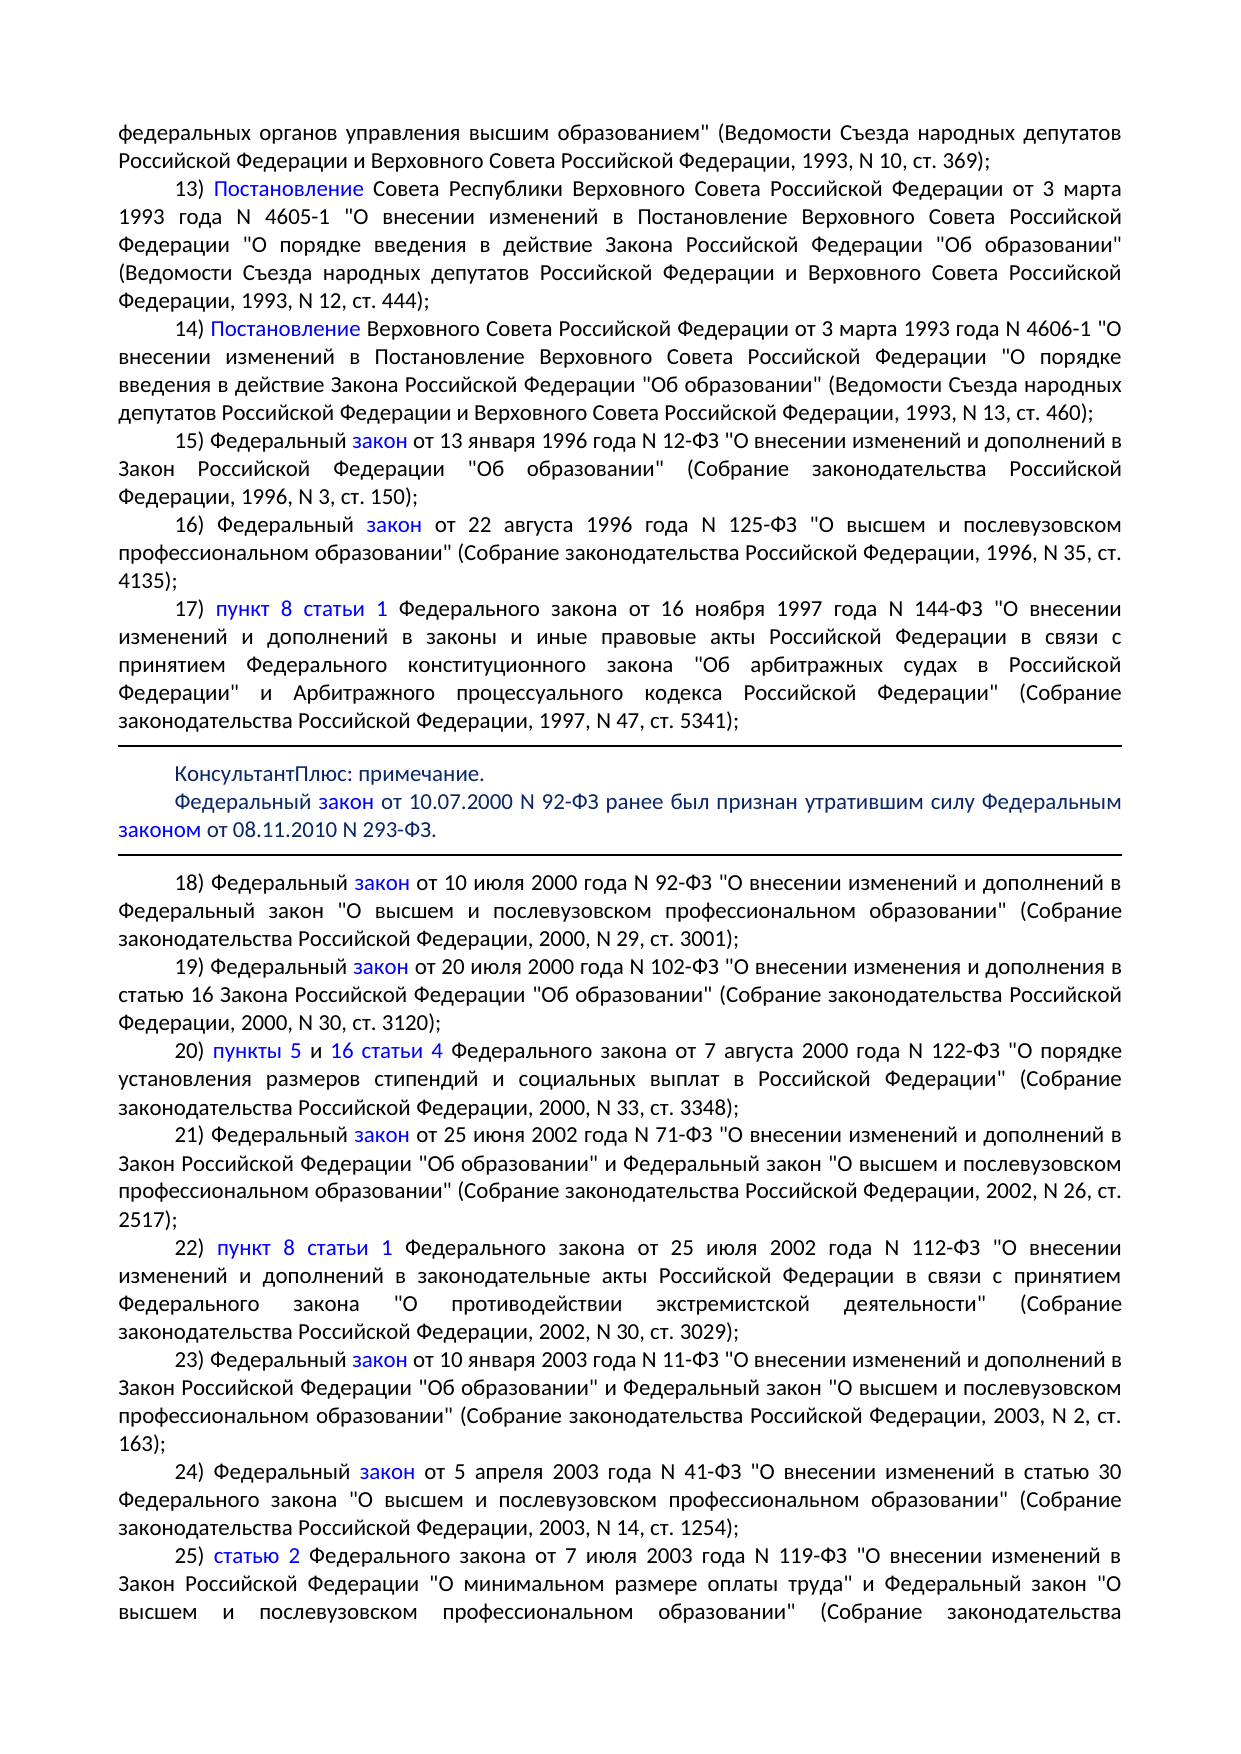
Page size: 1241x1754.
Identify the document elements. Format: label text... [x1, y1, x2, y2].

text 20) пункты 5 и 16 статьи 4 Федерального закона от 7 августа 2000 года N 122-ФЗ "О порядке установления размеров стипендий и социальных выплат в Российской Федерации" (Собрание законодательства Российской Федерации, 2000, N 33, ст. 3348); [118, 1037, 1122, 1121]
text 22) пункт 8 статьи 1 Федерального закона от 25 июля 2002 года N 112-ФЗ "О внесении изменений и дополнений в законодательные акты Российской Федерации в связи с принятием Федерального закона "О противодействии экстремистской деятельности" (Собрание законодательства Российской Федерации, 2002, N 30, ст. 3029); [118, 1233, 1122, 1345]
text 13) Постановление Совета Республики Верховного Совета Российской Федерации от 3 марта 1993 года N 4605-1 "О внесении изменений в Постановление Верховного Совета Российской Федерации "О порядке введения в действие Закона Российской Федерации "Об образовании" (Ведомости Съезда народных депутатов Российской Федерации и Верховного Совета Российской Федерации, 1993, N 12, ст. 444); [118, 174, 1122, 314]
text 23) Федеральный закон от 10 января 2003 года N 11-ФЗ "О внесении изменений и дополнений в Закон Российской Федерации "Об образовании" и Федеральный закон "О высшем и послевузовском профессиональном образовании" (Собрание законодательства Российской Федерации, 2003, N 2, ст. 163); [118, 1345, 1122, 1457]
text 17) пункт 8 статьи 1 Федерального закона от 16 ноября 1997 года N 144-ФЗ "О внесении изменений и дополнений в законы и иные правовые акты Российской Федерации в связи с принятием Федерального конституционного закона "Об арбитражных судах в Российской Федерации" и Арбитражного процессуального кодекса Российской Федерации" (Собрание законодательства Российской Федерации, 1997, N 47, ст. 5341); [118, 594, 1122, 734]
text 19) Федеральный закон от 20 июля 2000 года N 102-ФЗ "О внесении изменения и дополнения в статью 16 Закона Российской Федерации "Об образовании" (Собрание законодательства Российской Федерации, 2000, N 30, ст. 3120); [118, 952, 1122, 1037]
text 21) Федеральный закон от 25 июня 2002 года N 71-ФЗ "О внесении изменений и дополнений в Закон Российской Федерации "Об образовании" и Федеральный закон "О высшем и послевузовском профессиональном образовании" (Собрание законодательства Российской Федерации, 2002, N 26, ст. 2517); [118, 1121, 1122, 1233]
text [118, 1541, 1122, 1625]
text 14) Постановление Верховного Совета Российской Федерации от 3 марта 1993 года N 4606-1 "О внесении изменений в Постановление Верховного Совета Российской Федерации "О порядке введения в действие Закона Российской Федерации "Об образовании" (Ведомости Съезда народных депутатов Российской Федерации и Верховного Совета Российской Федерации, 1993, N 13, ст. 460); [118, 314, 1122, 426]
text 16) Федеральный закон от 22 августа 1996 года N 125-ФЗ "О высшем и послевузовском профессиональном образовании" (Собрание законодательства Российской Федерации, 1996, N 35, ст. 4135); [118, 510, 1122, 594]
text 18) Федеральный закон от 10 июля 2000 года N 92-ФЗ "О внесении изменений и дополнений в Федеральный закон "О высшем и послевузовском профессиональном образовании" (Собрание законодательства Российской Федерации, 2000, N 29, ст. 3001); [118, 868, 1122, 952]
text КонсультантПлюс: примечание. [118, 759, 1122, 787]
text 15) Федеральный закон от 13 января 1996 года N 12-ФЗ "О внесении изменений и дополнений в Закон Российской Федерации "Об образовании" (Собрание законодательства Российской Федерации, 1996, N 3, ст. 150); [118, 426, 1122, 510]
text 24) Федеральный закон от 5 апреля 2003 года N 41-ФЗ "О внесении изменений в статью 30 Федерального закона "О высшем и послевузовском профессиональном образовании" (Собрание законодательства Российской Федерации, 2003, N 14, ст. 1254); [118, 1457, 1122, 1541]
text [118, 118, 1122, 174]
text Федеральный закон от 10.07.2000 N 92-ФЗ ранее был признан утратившим силу Федеральным законом от 08.11.2010 N 293-ФЗ. [118, 787, 1122, 843]
